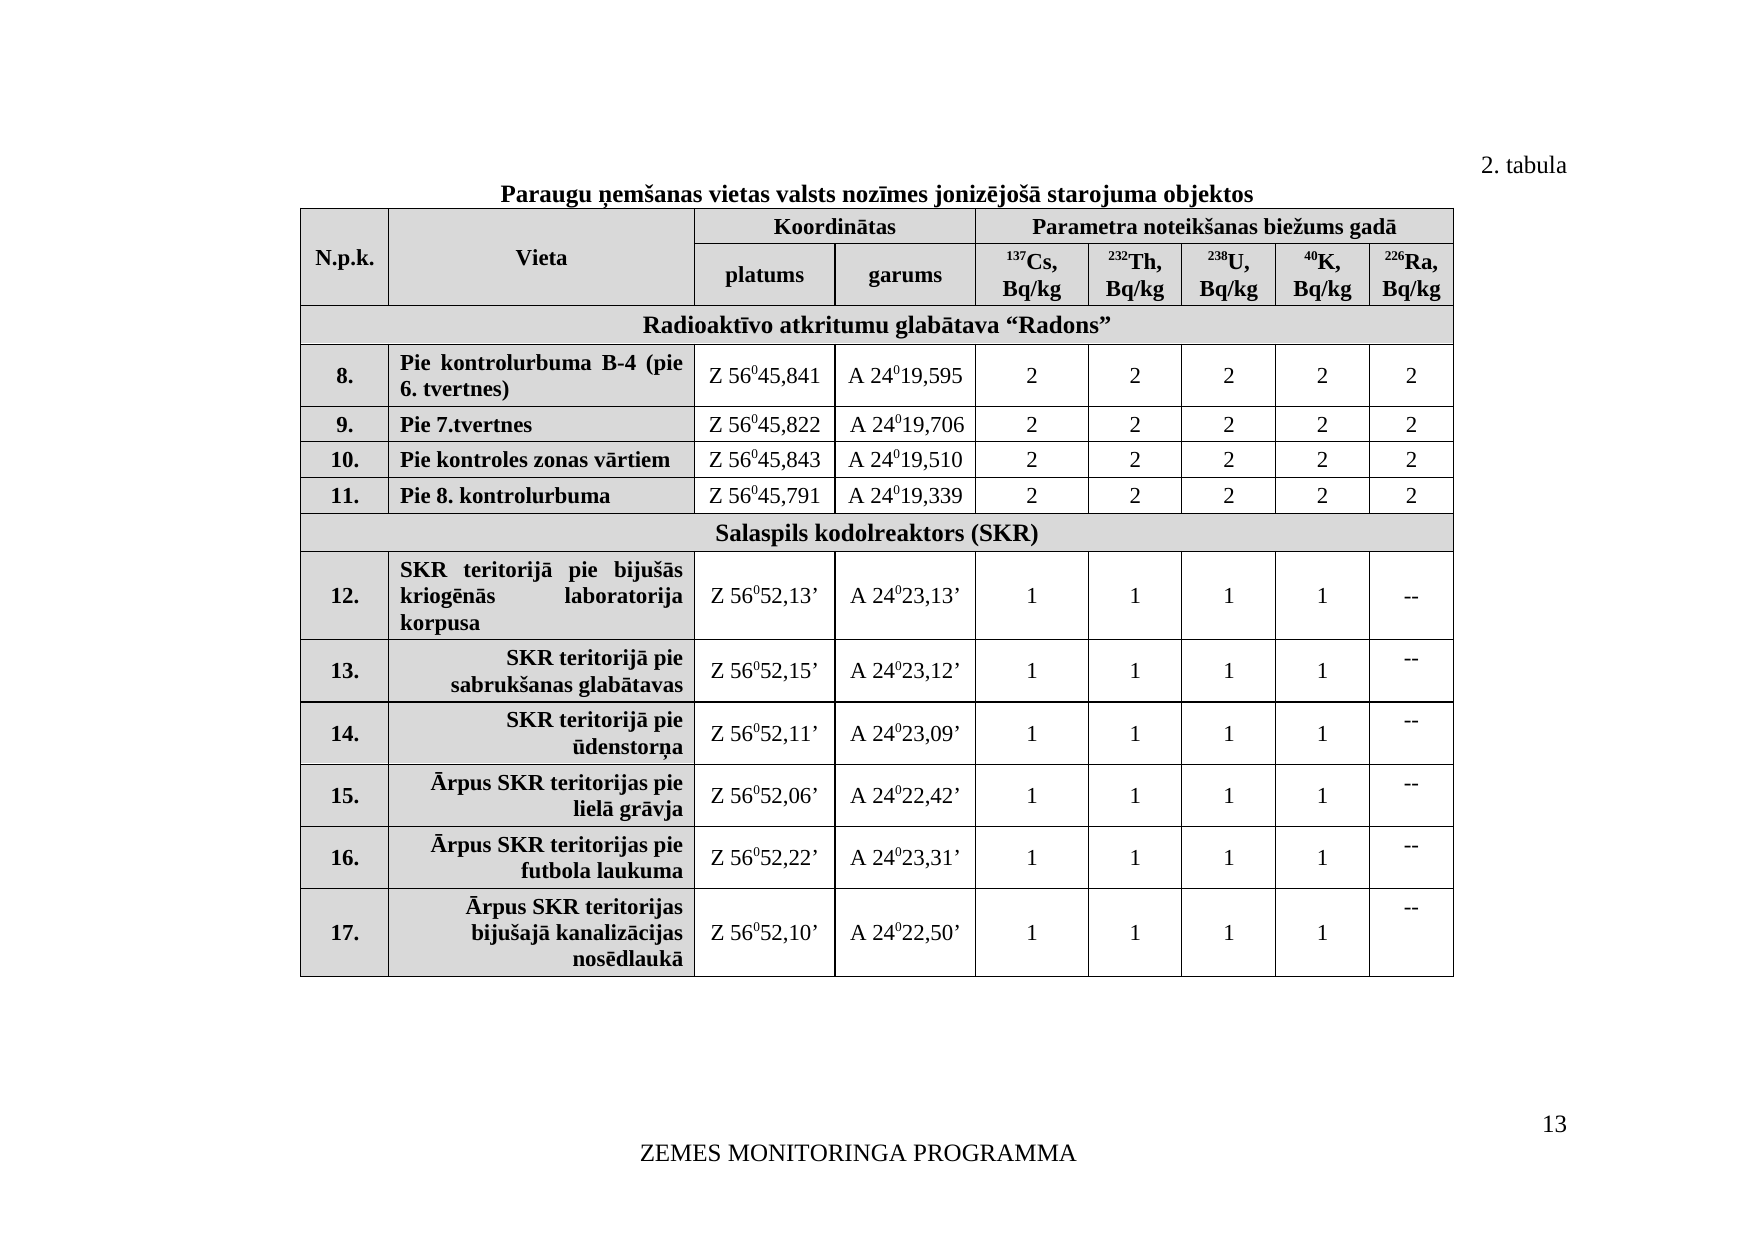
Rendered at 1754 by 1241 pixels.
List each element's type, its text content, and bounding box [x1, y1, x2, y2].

table_cell Z 56045,843 [695, 442, 834, 477]
table_cell A 24022,42’ [836, 765, 975, 826]
table_header Vieta [389, 209, 694, 305]
table_cell Z 56045,822 [695, 407, 834, 441]
table_cell A 24023,12’ [836, 640, 975, 701]
table_cell SKR teritorijā pie ūdenstorņa [389, 703, 694, 763]
table_cell 1 [1089, 640, 1181, 701]
table_cell 10. [301, 442, 388, 477]
table_cell 2 [1276, 478, 1369, 513]
table_cell 17. [301, 889, 388, 976]
table_cell -- [1370, 640, 1453, 701]
table_cell 2 [1182, 442, 1275, 477]
table_cell 1 [976, 765, 1088, 826]
table_cell -- [1370, 765, 1453, 826]
table_header Parametra noteikšanas biežums gadā [976, 209, 1453, 243]
table_header N.p.k. [301, 209, 388, 305]
table_cell A 24023,31’ [836, 827, 975, 888]
table_cell 1 [1276, 552, 1369, 639]
table_cell -- [1370, 889, 1453, 976]
table_cell Ārpus SKR teritorijas bijušajā kanalizācijas nosēdlaukā [389, 889, 694, 976]
text Paraugu ņemšanas vietas valsts nozīmes jonizējošā starojuma objektos [187, 179, 1567, 207]
table_cell 2 [1182, 478, 1275, 513]
table_cell 137Cs, Bq/kg [976, 244, 1088, 305]
table_cell A 24019,339 [836, 478, 975, 513]
table_cell Z 56052,22’ [695, 827, 834, 888]
table_cell Z 56052,15’ [695, 640, 834, 701]
table_cell 1 [1089, 552, 1181, 639]
table_cell 1 [1089, 765, 1181, 826]
table_cell 1 [1182, 827, 1275, 888]
table_cell 1 [1276, 765, 1369, 826]
table_cell 11. [301, 478, 388, 513]
table_cell 2 [1089, 345, 1181, 406]
table_cell 2 [1370, 478, 1453, 513]
table_cell Ārpus SKR teritorijas pie futbola laukuma [389, 827, 694, 888]
table_cell Z 56052,13’ [695, 552, 834, 639]
table_cell 1 [1089, 889, 1181, 976]
table_cell 2 [1089, 442, 1181, 477]
text 2. tabula [187, 150, 1567, 179]
table_cell Radioaktīvo atkritumu glabātava “Radons” [301, 306, 1453, 343]
table_cell 2 [1089, 407, 1181, 441]
table_cell 232Th, Bq/kg [1089, 244, 1181, 305]
table_cell Ārpus SKR teritorijas pie lielā grāvja [389, 765, 694, 826]
table_cell 2 [1089, 478, 1181, 513]
table_cell 1 [976, 827, 1088, 888]
table_cell 2 [976, 345, 1088, 406]
table_cell 1 [976, 640, 1088, 701]
table_cell 15. [301, 765, 388, 826]
table_cell 1 [1276, 640, 1369, 701]
table_cell 1 [1182, 640, 1275, 701]
table_cell 2 [1276, 345, 1369, 406]
table_cell 2 [1182, 407, 1275, 441]
table_cell 2 [976, 407, 1088, 441]
table_cell 1 [1182, 765, 1275, 826]
table_cell 16. [301, 827, 388, 888]
table_cell A 24023,13’ [836, 552, 975, 639]
table_cell 2 [1370, 442, 1453, 477]
table_cell 238U, Bq/kg [1182, 244, 1275, 305]
table_cell 2 [1182, 345, 1275, 406]
table_cell 2 [976, 442, 1088, 477]
table_cell 2 [1370, 345, 1453, 406]
table_cell 1 [1276, 703, 1369, 763]
table_cell -- [1370, 703, 1453, 763]
table_cell Pie 8. kontrolurbuma [389, 478, 694, 513]
table_cell Salaspils kodolreaktors (SKR) [301, 514, 1453, 551]
table_cell 1 [976, 889, 1088, 976]
table_cell 13. [301, 640, 388, 701]
table_cell 1 [1276, 889, 1369, 976]
table_cell 1 [1089, 827, 1181, 888]
table_cell 2 [1276, 407, 1369, 441]
table_cell 2 [1276, 442, 1369, 477]
table_cell 40K, Bq/kg [1276, 244, 1369, 305]
table_cell A 24019,595 [836, 345, 975, 406]
table_cell platums [695, 244, 834, 305]
table_cell 2 [976, 478, 1088, 513]
table_cell Pie kontrolurbuma B-4 (pie 6. tvertnes) [389, 345, 694, 406]
table_cell Z 56052,10’ [695, 889, 834, 976]
table_cell Z 56052,11’ [695, 703, 834, 763]
table_cell Z 56045,841 [695, 345, 834, 406]
table_header Koordinātas [695, 209, 975, 243]
table_cell -- [1370, 827, 1453, 888]
table_cell -- [1370, 552, 1453, 639]
table_cell 226Ra, Bq/kg [1370, 244, 1453, 305]
table_cell Pie 7.tvertnes [389, 407, 694, 441]
table_cell A 24023,09’ [836, 703, 975, 763]
table_cell 1 [976, 703, 1088, 763]
table_cell 12. [301, 552, 388, 639]
table_cell 2 [1370, 407, 1453, 441]
table_cell 1 [976, 552, 1088, 639]
table_cell 1 [1182, 552, 1275, 639]
table_cell A 24022,50’ [836, 889, 975, 976]
table_cell 1 [1182, 889, 1275, 976]
table_cell Pie kontroles zonas vārtiem [389, 442, 694, 477]
table_cell A 24019,706 [836, 407, 975, 441]
table_cell garums [836, 244, 975, 305]
table_cell 9. [301, 407, 388, 441]
table_cell 1 [1276, 827, 1369, 888]
table_cell 1 [1182, 703, 1275, 763]
table_cell 14. [301, 703, 388, 763]
table_cell 8. [301, 345, 388, 406]
table_cell A 24019,510 [836, 442, 975, 477]
table_cell SKR teritorijā pie bijušās kriogēnās laboratorija korpusa [389, 552, 694, 639]
table_cell 1 [1089, 703, 1181, 763]
table_cell Z 56052,06’ [695, 765, 834, 826]
table_cell Z 56045,791 [695, 478, 834, 513]
table_cell SKR teritorijā pie sabrukšanas glabātavas [389, 640, 694, 701]
